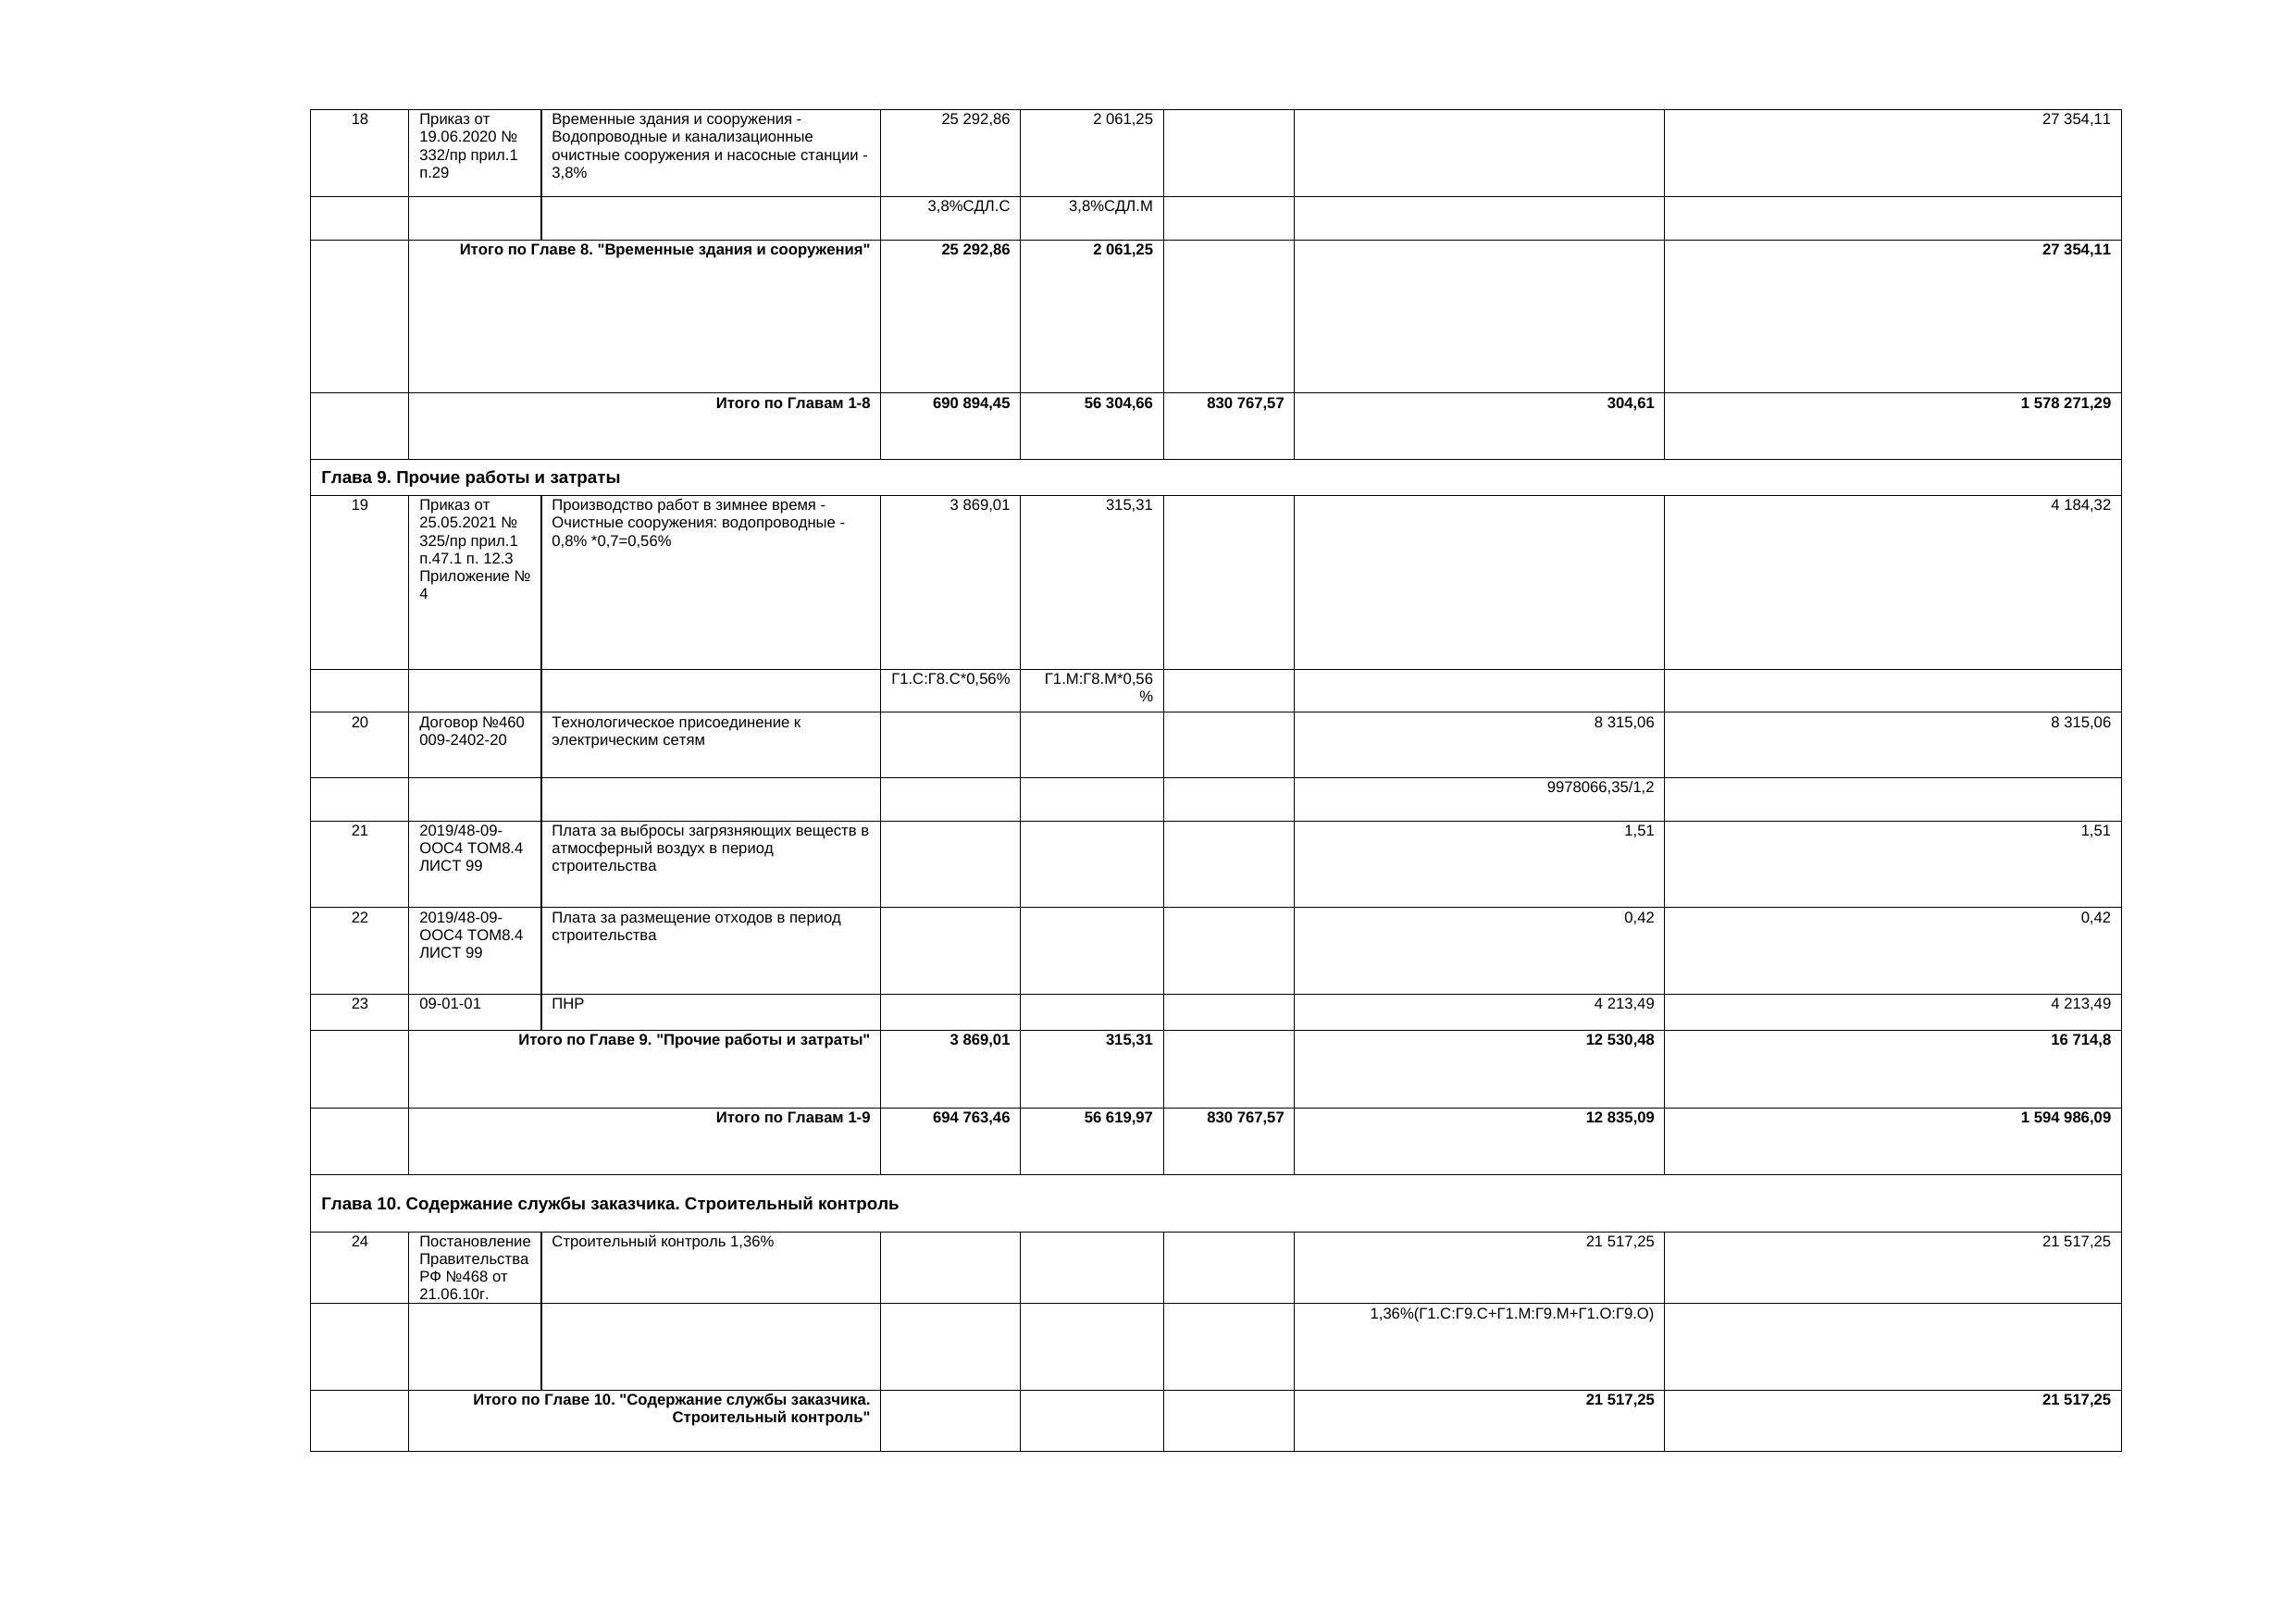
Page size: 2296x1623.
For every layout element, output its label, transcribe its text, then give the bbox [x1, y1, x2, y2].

table_cell 2 061,25 [1021, 241, 1163, 392]
table_cell [1164, 712, 1294, 777]
table_cell Глава 10. Содержание службы заказчика. Строительный контроль [311, 1175, 2121, 1232]
table_cell 9978066,35/1,2 [1295, 778, 1664, 821]
table_cell 3,8%СДЛ.С [881, 197, 1020, 240]
table_cell 1,51 [1295, 822, 1664, 907]
table_cell 20 [311, 712, 408, 777]
table_cell 304,61 [1295, 393, 1664, 459]
table_cell [1295, 496, 1664, 668]
table_cell Постановление Правительства РФ №468 от 21.06.10г. [409, 1233, 540, 1303]
table_cell 3 869,01 [881, 496, 1020, 668]
table_cell [881, 1391, 1020, 1451]
table_cell 315,31 [1021, 496, 1163, 668]
table_cell 830 767,57 [1164, 393, 1294, 459]
table_cell 4 213,49 [1295, 995, 1664, 1030]
table_cell 694 763,46 [881, 1109, 1020, 1174]
table_cell 3,8%СДЛ.М [1021, 197, 1163, 240]
table_cell [1021, 1304, 1163, 1390]
table_cell [1164, 822, 1294, 907]
table_cell [1021, 712, 1163, 777]
table_cell 18 [311, 110, 408, 196]
table_cell [409, 197, 540, 240]
table_cell 2019/48-09-ООС4 ТОМ8.4 ЛИСТ 99 [409, 908, 540, 994]
table_cell [311, 1304, 408, 1390]
table_cell 27 354,11 [1665, 110, 2121, 196]
table_cell [1021, 778, 1163, 821]
table_cell 1,36%(Г1.С:Г9.С+Г1.М:Г9.М+Г1.О:Г9.О) [1295, 1304, 1664, 1390]
table_cell [409, 778, 540, 821]
table_cell [1164, 1031, 1294, 1108]
table_cell 4 184,32 [1665, 496, 2121, 668]
table_cell 23 [311, 995, 408, 1030]
table_cell [542, 670, 880, 712]
table_cell [1164, 197, 1294, 240]
table_cell 25 292,86 [881, 241, 1020, 392]
table_cell 56 619,97 [1021, 1109, 1163, 1174]
table_cell 19 [311, 496, 408, 668]
table_cell [1665, 1304, 2121, 1390]
table_cell 21 517,25 [1295, 1233, 1664, 1303]
table_cell [881, 822, 1020, 907]
table_cell [311, 241, 408, 392]
table_cell [311, 1391, 408, 1451]
table_cell 315,31 [1021, 1031, 1163, 1108]
table_cell [542, 1304, 880, 1390]
table_cell 25 292,86 [881, 110, 1020, 196]
table_cell 16 714,8 [1665, 1031, 2121, 1108]
table_cell [1295, 197, 1664, 240]
table_cell [1164, 241, 1294, 392]
table_cell 0,42 [1295, 908, 1664, 994]
table_cell [881, 1233, 1020, 1303]
table_cell Итого по Главам 1-9 [409, 1109, 880, 1174]
table_cell Технологическое присоединение к электрическим сетям [542, 712, 880, 777]
table_cell [1021, 1233, 1163, 1303]
table_cell 1,51 [1665, 822, 2121, 907]
table_cell [311, 1031, 408, 1108]
table_cell 2 061,25 [1021, 110, 1163, 196]
table_cell [1021, 1391, 1163, 1451]
table_cell Итого по Главе 8. "Временные здания и сооружения" [409, 241, 880, 392]
table_cell 830 767,57 [1164, 1109, 1294, 1174]
table_cell ПНР [542, 995, 880, 1030]
table_cell 21 517,25 [1665, 1391, 2121, 1451]
table_cell Производство работ в зимнее время - Очистные сооружения: водопроводные - 0,8% *0,7=0,56% [542, 496, 880, 668]
table_cell [542, 197, 880, 240]
table_cell 22 [311, 908, 408, 994]
table_cell 4 213,49 [1665, 995, 2121, 1030]
table_cell 3 869,01 [881, 1031, 1020, 1108]
table_cell 8 315,06 [1665, 712, 2121, 777]
table_cell Плата за выбросы загрязняющих веществ в атмосферный воздух в период строительства [542, 822, 880, 907]
table_cell 8 315,06 [1295, 712, 1664, 777]
table_cell Г1.С:Г8.С*0,56% [881, 670, 1020, 712]
table_cell [881, 995, 1020, 1030]
table_cell Глава 9. Прочие работы и затраты [311, 460, 2121, 495]
table_cell Приказ от 19.06.2020 № 332/пр прил.1 п.29 [409, 110, 540, 196]
table_cell Временные здания и сооружения - Водопроводные и канализационные очистные сооружения и насосные станции - 3,8% [542, 110, 880, 196]
table_cell 21 517,25 [1295, 1391, 1664, 1451]
table_cell [1021, 822, 1163, 907]
table_cell [1665, 778, 2121, 821]
table_cell 21 [311, 822, 408, 907]
table_cell [1164, 995, 1294, 1030]
table_cell Итого по Главе 9. "Прочие работы и затраты" [409, 1031, 880, 1108]
table_cell [311, 393, 408, 459]
table_cell 0,42 [1665, 908, 2121, 994]
table_cell [311, 778, 408, 821]
table_cell [1665, 197, 2121, 240]
table_cell [1164, 908, 1294, 994]
table_cell 56 304,66 [1021, 393, 1163, 459]
table_cell [1164, 1304, 1294, 1390]
table_cell 12 835,09 [1295, 1109, 1664, 1174]
table_cell [1164, 1233, 1294, 1303]
table_cell 2019/48-09-ООС4 ТОМ8.4 ЛИСТ 99 [409, 822, 540, 907]
table_cell 690 894,45 [881, 393, 1020, 459]
table_cell Договор №460 009-2402-20 [409, 712, 540, 777]
table_cell Строительный контроль 1,36% [542, 1233, 880, 1303]
table_cell Итого по Главе 10. "Содержание службы заказчика. Строительный контроль" [409, 1391, 880, 1451]
table_cell [881, 1304, 1020, 1390]
table_cell [1164, 670, 1294, 712]
table_cell Итого по Главам 1-8 [409, 393, 880, 459]
table_cell [409, 1304, 540, 1390]
table_cell [311, 1109, 408, 1174]
table_cell [311, 670, 408, 712]
table_cell [1164, 1391, 1294, 1451]
table_cell [1021, 995, 1163, 1030]
table_cell Плата за размещение отходов в период строительства [542, 908, 880, 994]
table_cell [1295, 670, 1664, 712]
table_cell [1665, 670, 2121, 712]
table_cell [1164, 496, 1294, 668]
table_cell Г1.М:Г8.М*0,56% [1021, 670, 1163, 712]
table_cell Приказ от 25.05.2021 № 325/пр прил.1 п.47.1 п. 12.3 Приложение № 4 [409, 496, 540, 668]
table_cell 24 [311, 1233, 408, 1303]
table_cell 09-01-01 [409, 995, 540, 1030]
table_cell 27 354,11 [1665, 241, 2121, 392]
table_cell [1164, 110, 1294, 196]
table_cell [1164, 778, 1294, 821]
table_cell 1 578 271,29 [1665, 393, 2121, 459]
table_cell [542, 778, 880, 821]
table_cell 21 517,25 [1665, 1233, 2121, 1303]
table_cell [881, 778, 1020, 821]
table_cell [311, 197, 408, 240]
table_cell [1295, 241, 1664, 392]
table_cell 12 530,48 [1295, 1031, 1664, 1108]
table_cell 1 594 986,09 [1665, 1109, 2121, 1174]
table_cell [1295, 110, 1664, 196]
table_cell [881, 908, 1020, 994]
table_cell [1021, 908, 1163, 994]
table_cell [409, 670, 540, 712]
table_cell [881, 712, 1020, 777]
